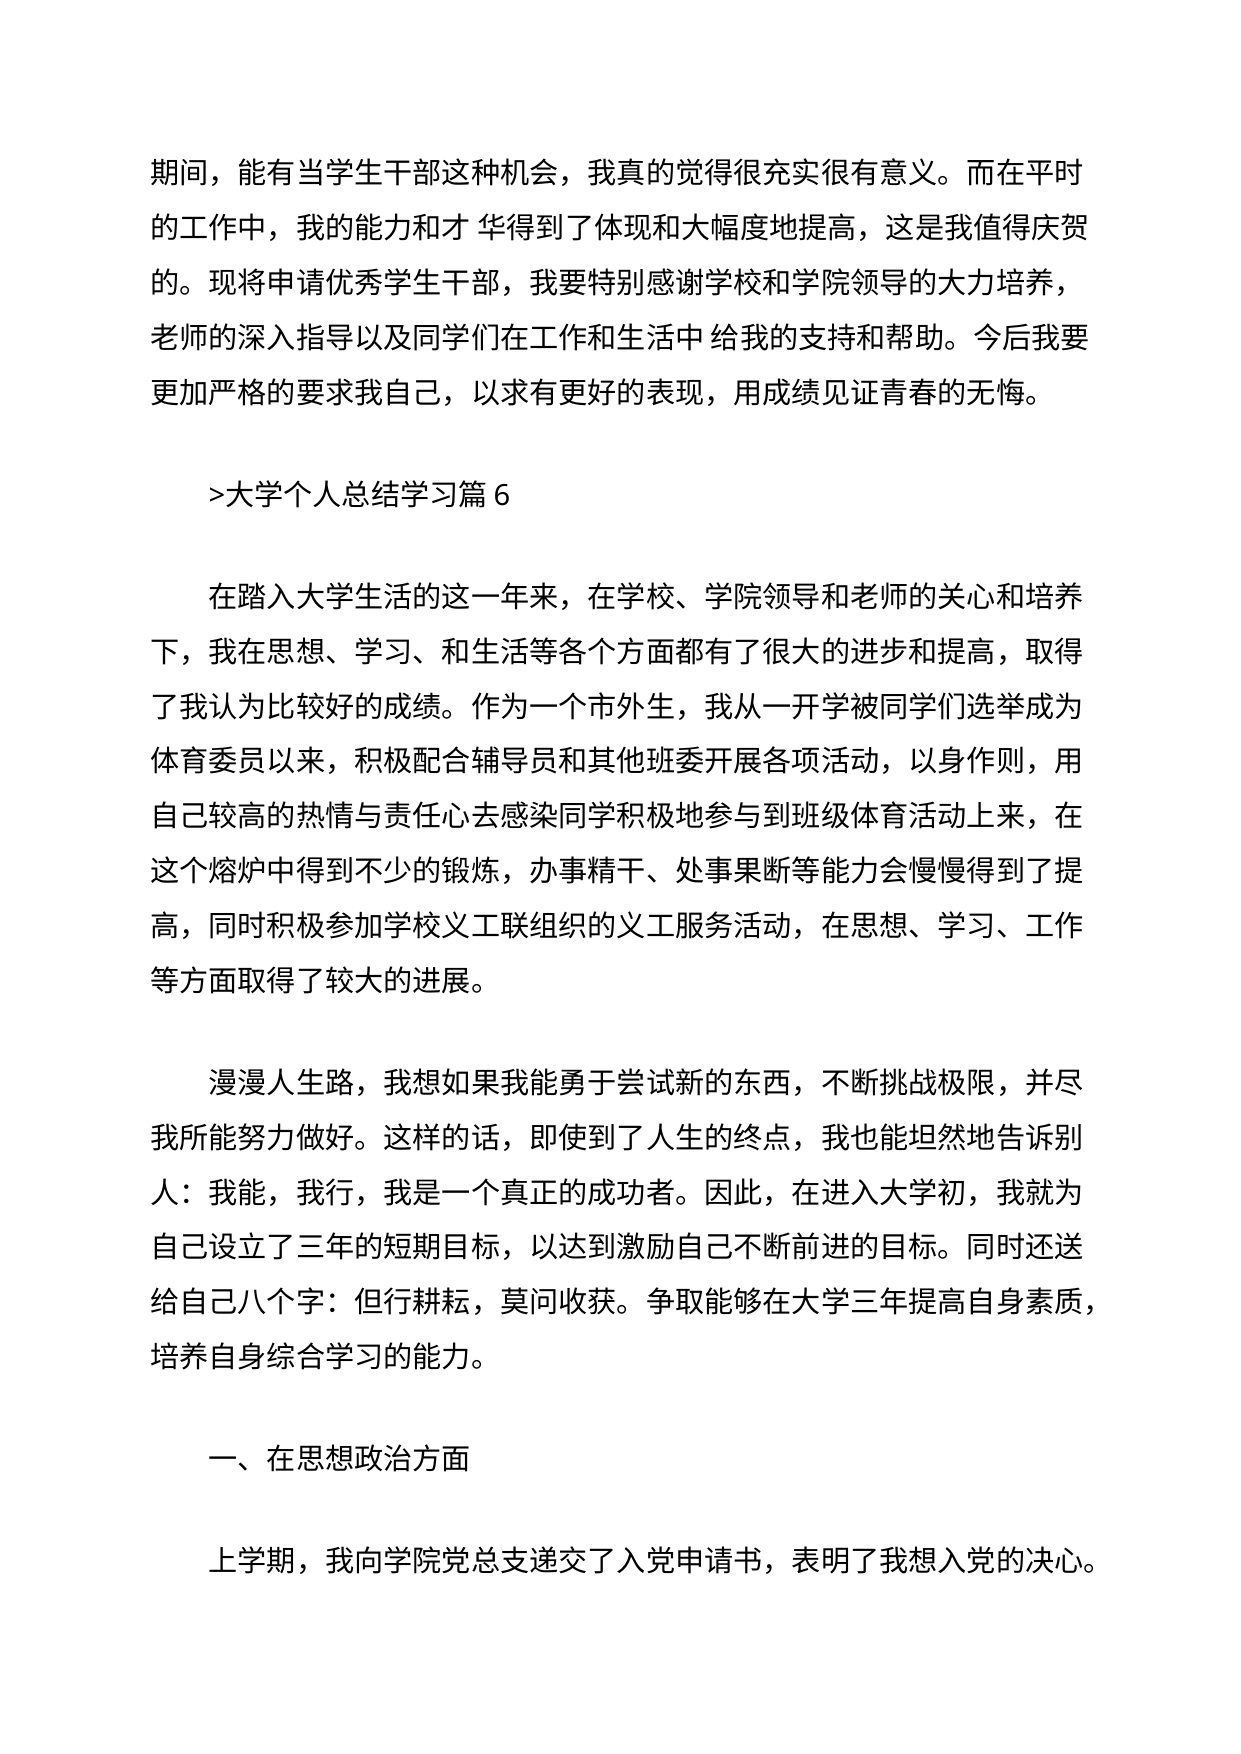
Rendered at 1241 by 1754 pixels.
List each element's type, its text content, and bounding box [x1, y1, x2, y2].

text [150, 1537, 1090, 1580]
text 一、在思想政治方面 [150, 1436, 1090, 1478]
text >大学个人总结学习篇6 [150, 471, 1090, 514]
text 漫漫人生路，我想如果我能勇于尝试新的东西，不断挑战极限，并尽我所能努力做好。这样的话，即使到了人生的终点，我也能坦然地告诉别人：我能，我行，我是一个真正的成功者。因此，在进入大学初，我就为自己设立了三年的短期目标，以达到激励自己不断前进的目标。同时还送给自己八个字：但行耕耘，莫问收获。争取能够在大学三年提高自身素质，培养自身综合学习的能力。 [150, 1059, 1090, 1376]
text 在踏入大学生活的这一年来，在学校、学院领导和老师的关心和培养下，我在思想、学习、和生活等各个方面都有了很大的进步和提高，取得了我认为比较好的成绩。作为一个市外生，我从一开学被同学们选举成为体育委员以来，积极配合辅导员和其他班委开展各项活动，以身作则，用自己较高的热情与责任心去感染同学积极地参与到班级体育活动上来，在这个熔炉中得到不少的锻炼，办事精干、处事果断等能力会慢慢得到了提高，同时积极参加学校义工联组织的义工服务活动，在思想、学习、工作等方面取得了较大的进展。 [150, 573, 1090, 1000]
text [150, 150, 1090, 412]
